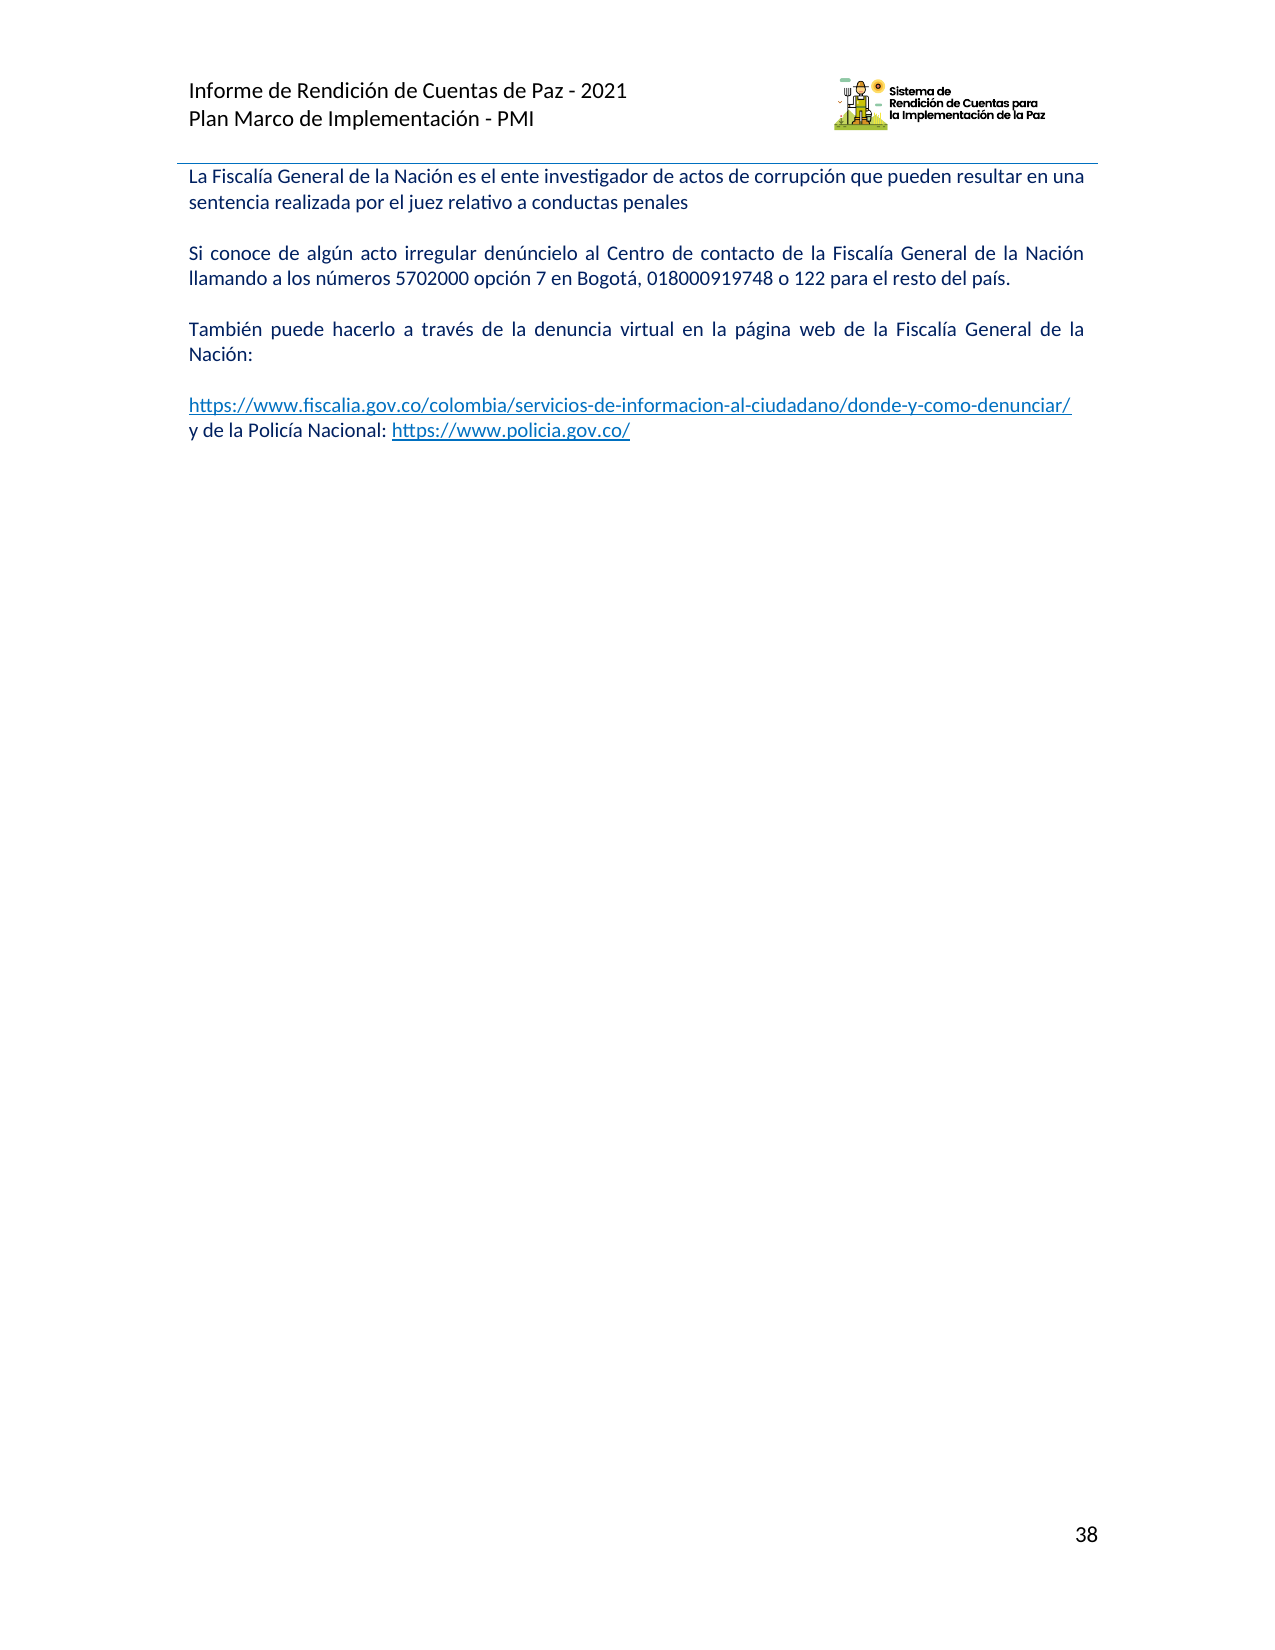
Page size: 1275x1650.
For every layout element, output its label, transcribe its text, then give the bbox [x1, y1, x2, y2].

picture [828, 73, 1051, 135]
